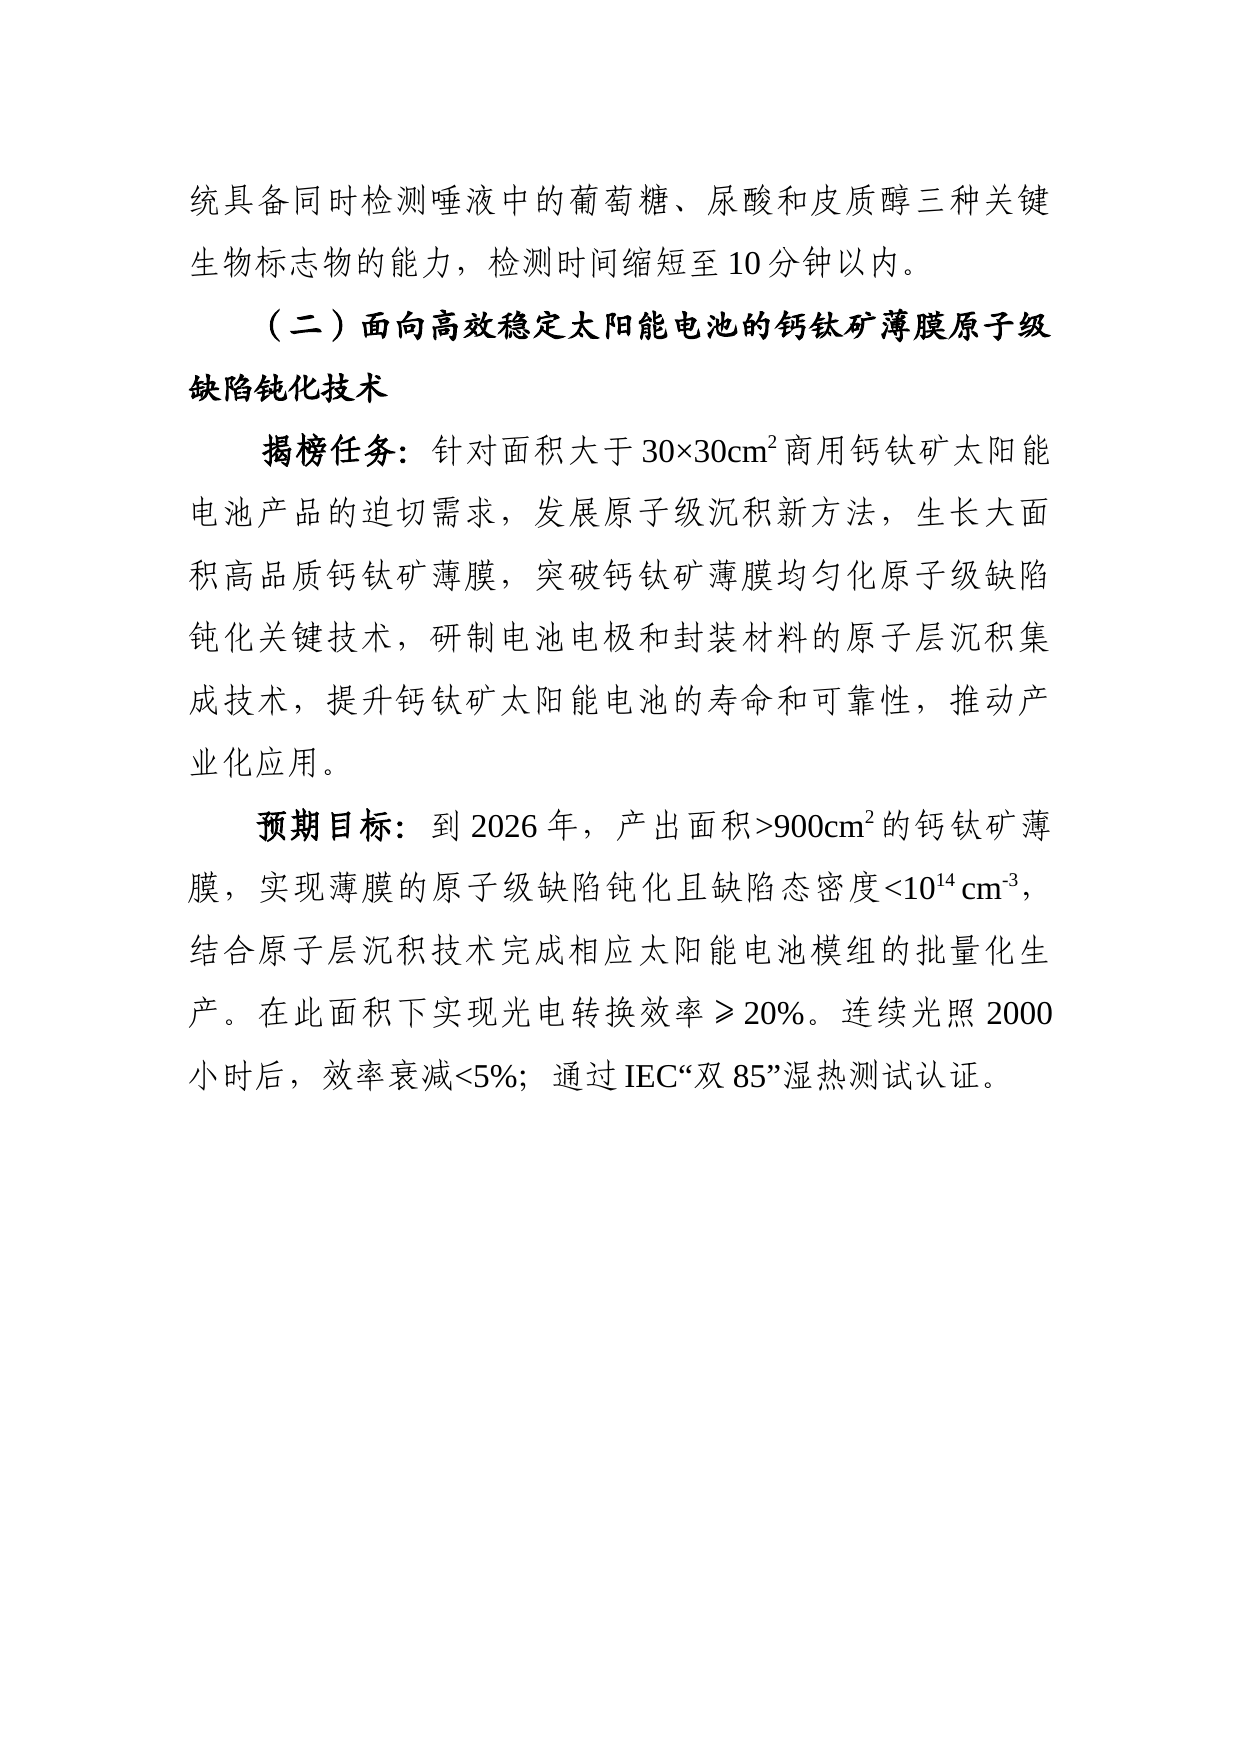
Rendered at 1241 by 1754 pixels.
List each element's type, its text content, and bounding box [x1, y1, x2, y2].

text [187, 162, 1053, 287]
text 预期目标：到2026年，产出面积>900cm2的钙钛矿薄膜，实现薄膜的原子级缺陷钝化且缺陷态密度<1014 cm-3，结合原子层沉积技术完成相应太阳能电池模组的批量化生产。在此面积下实现光电转换效率≥20%。连续光照2000小时后，效率衰减<5%；通过IEC“双85”湿热测试认证。 [187, 787, 1053, 1099]
text （二）面向高效稳定太阳能电池的钙钛矿薄膜原子级缺陷钝化技术 [187, 287, 1053, 412]
text 揭榜任务：针对面积大于30×30cm2商用钙钛矿太阳能电池产品的迫切需求，发展原子级沉积新方法，生长大面积高品质钙钛矿薄膜，突破钙钛矿薄膜均匀化原子级缺陷钝化关键技术，研制电池电极和封装材料的原子层沉积集成技术，提升钙钛矿太阳能电池的寿命和可靠性，推动产业化应用。 [187, 412, 1053, 787]
